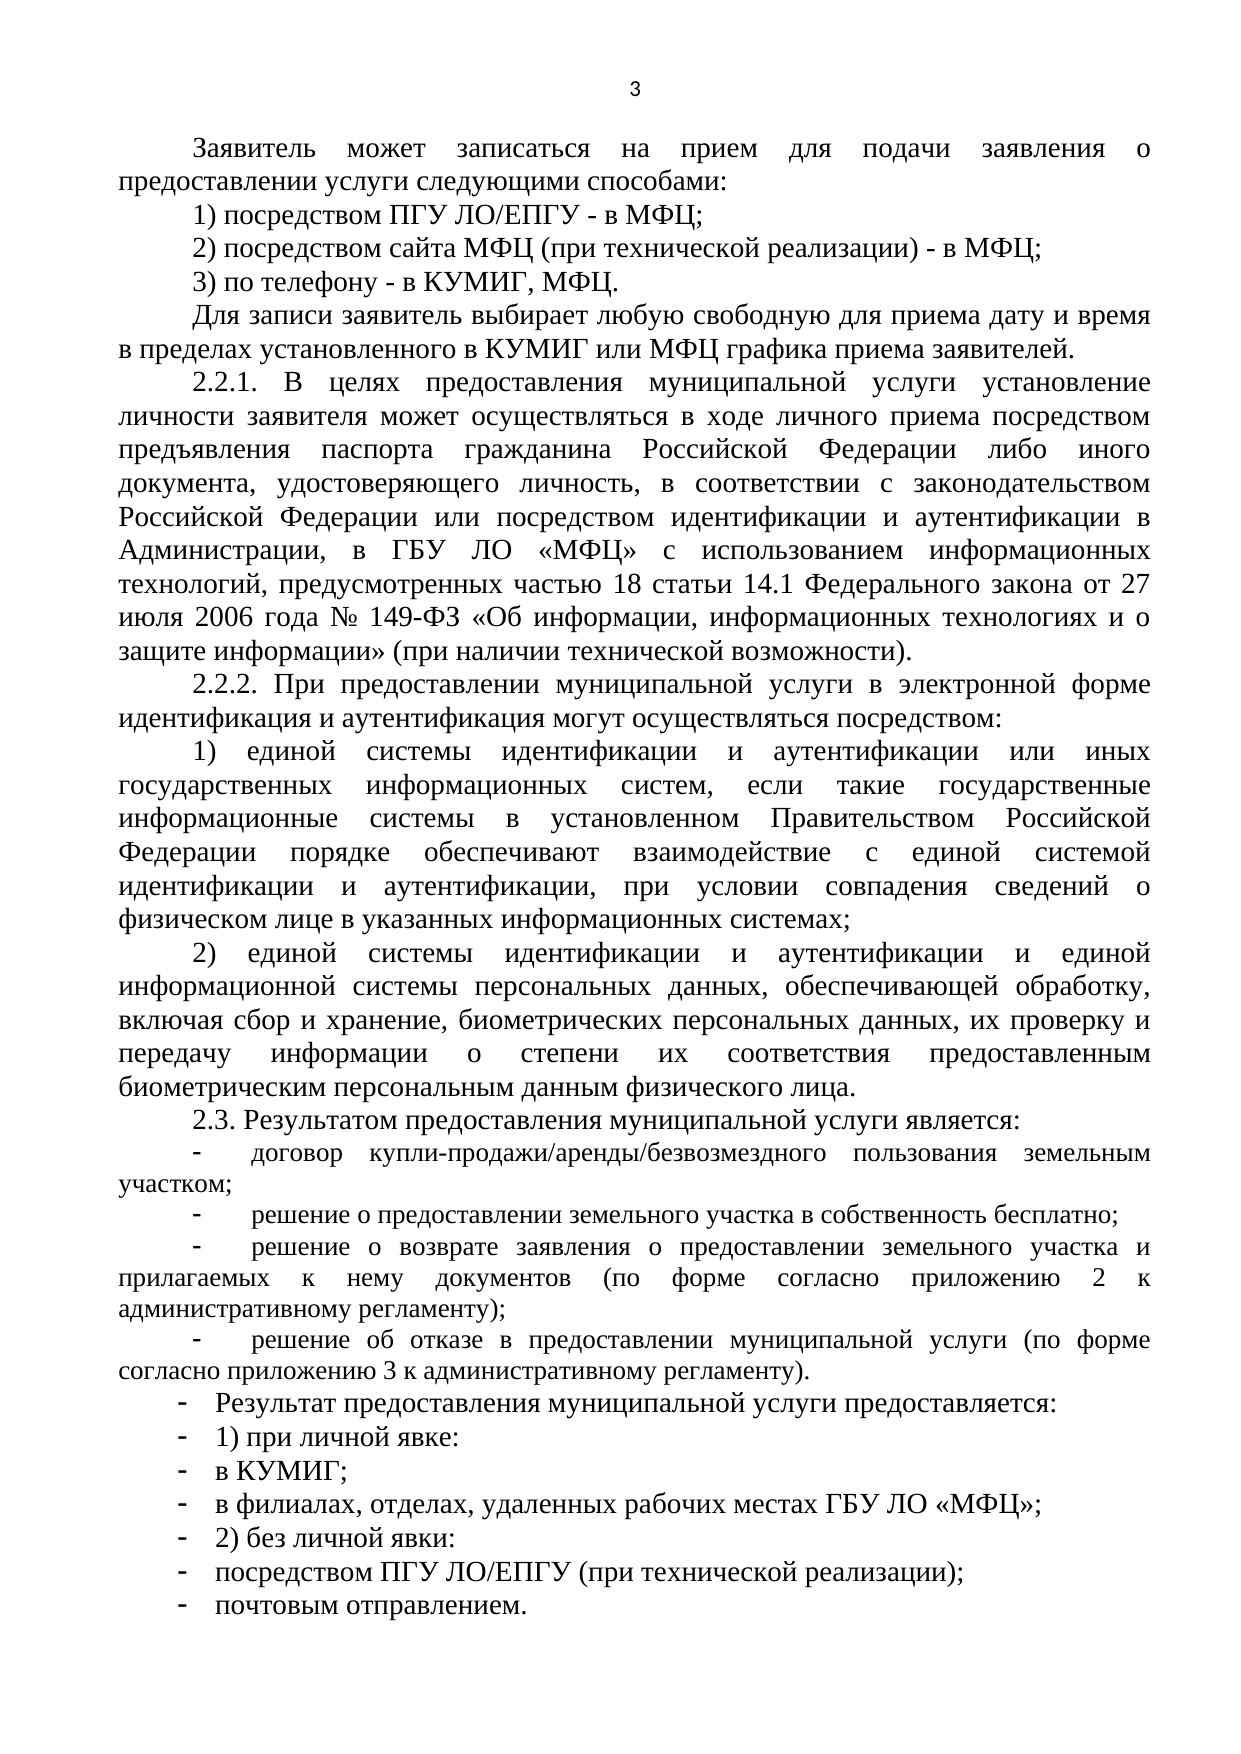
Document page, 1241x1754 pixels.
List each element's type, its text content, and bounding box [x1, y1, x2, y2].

text 3) по телефону - в КУМИГ, МФЦ. [118, 264, 1152, 297]
list почтовым отправлением. [177, 1587, 1152, 1621]
text 2.2.2. При предоставлении муниципальной услуги в электронной форме идентификация и аутентификация могут осуществляться посредством: [118, 666, 1152, 733]
text 1) единой системы идентификации и аутентификации или иных государственных информационных систем, если такие государственные информационные системы в установленном Правительством Российской Федерации порядке обеспечивают взаимодействие с единой системой идентификации и аутентификации, при условии совпадения сведений о физическом лице в указанных информационных системах; [118, 733, 1152, 935]
text Заявитель может записаться на прием для подачи заявления о предоставлении услуги следующими способами: [118, 130, 1152, 197]
list решение об отказе в предоставлении муниципальной услуги (по форме согласно приложению 3 к административному регламенту). [118, 1323, 1152, 1386]
list 2) без личной явки: [177, 1520, 1152, 1554]
list в КУМИГ; [177, 1453, 1152, 1487]
text 2) единой системы идентификации и аутентификации и единой информационной системы персональных данных, обеспечивающей обработку, включая сбор и хранение, биометрических персональных данных, их проверку и передачу информации о степени их соответствия предоставленным биометрическим персональным данным физического лица. [118, 935, 1152, 1102]
list Результат предоставления муниципальной услуги предоставляется: [177, 1386, 1152, 1419]
list в филиалах, отделах, удаленных рабочих местах ГБУ ЛО «МФЦ»; [177, 1487, 1152, 1520]
list решение о возврате заявления о предоставлении земельного участка и прилагаемых к нему документов (по форме согласно приложению 2 к административному регламенту); [118, 1230, 1152, 1323]
text 2.2.1. В целях предоставления муниципальной услуги установление личности заявителя может осуществляться в ходе личного приема посредством предъявления паспорта гражданина Российской Федерации либо иного документа, удостоверяющего личность, в соответствии с законодательством Российской Федерации или посредством идентификации и аутентификации в Администрации, в ГБУ ЛО «МФЦ» с использованием информационных технологий, предусмотренных частью 18 статьи 14.1 Федерального закона от 27 июля 2006 года № 149-ФЗ «Об информации, информационных технологиях и о защите информации» (при наличии технической возможности). [118, 364, 1152, 666]
list посредством ПГУ ЛО/ЕПГУ (при технической реализации); [177, 1554, 1152, 1587]
text 1) посредством ПГУ ЛО/ЕПГУ - в МФЦ; [118, 197, 1152, 230]
text Для записи заявитель выбирает любую свободную для приема дату и время в пределах установленного в КУМИГ или МФЦ графика приема заявителей. [118, 297, 1152, 364]
list договор купли-продажи/аренды/безвозмездного пользования земельным участком; [118, 1136, 1152, 1198]
list решение о предоставлении земельного участка в собственность бесплатно; [118, 1198, 1152, 1230]
text 2.3. Результатом предоставления муниципальной услуги является: [118, 1102, 1152, 1136]
text 2) посредством сайта МФЦ (при технической реализации) - в МФЦ; [118, 230, 1152, 264]
list 1) при личной явке: [177, 1419, 1152, 1453]
